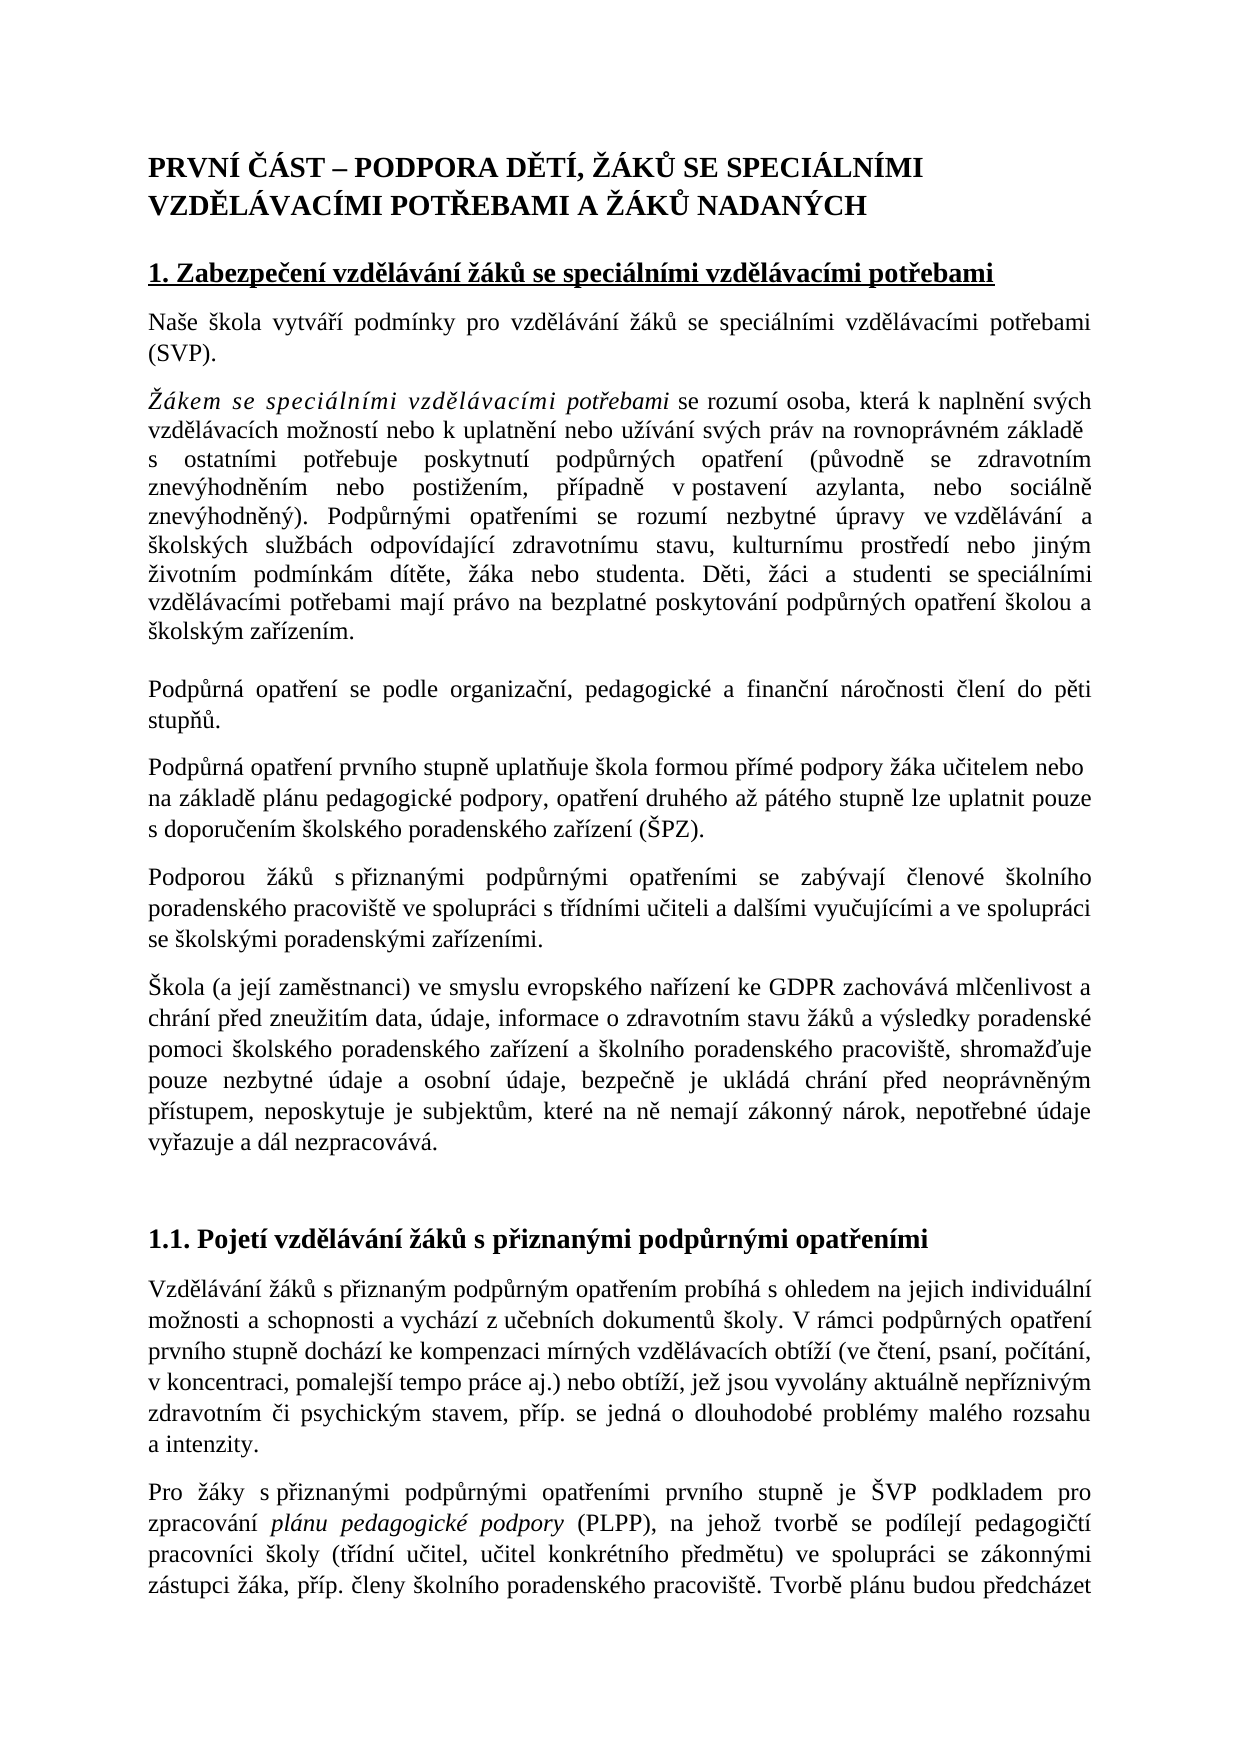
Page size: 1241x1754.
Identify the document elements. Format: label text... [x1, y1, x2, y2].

text Žákem se speciálními vzdělávacími potřebami se rozumí osoba, která k naplnění svých vzdělávacích možností nebo k uplatnění nebo užívání svých práv na rovnoprávném základě s ostatními potřebuje poskytnutí podpůrných opatření (původně se zdravotním znevýhodněním nebo postižením, případně v postavení azylanta, nebo sociálně znevýhodněný). Podpůrnými opatřeními se rozumí nezbytné úpravy ve vzdělávání a školských službách odpovídající zdravotnímu stavu, kulturnímu prostředí nebo jiným životním podmínkám dítěte, žáka nebo studenta. Děti, žáci a studenti se speciálními vzdělávacími potřebami mají právo na bezplatné poskytování podpůrných opatření školou a školským zařízením. [148, 386, 1092, 645]
text Škola (a její zaměstnanci) ve smyslu evropského nařízení ke GDPR zachovává mlčenlivost a chrání před zneužitím data, údaje, informace o zdravotním stavu žáků a výsledky poradenské pomoci školského poradenského zařízení a školního poradenského pracoviště, shromažďuje pouze nezbytné údaje a osobní údaje, bezpečně je ukládá chrání před neoprávněným přístupem, neposkytuje je subjektům, které na ně nemají zákonný nárok, nepotřebné údaje vyřazuje a dál nezpracovává. [148, 972, 1092, 1156]
text Podpůrná opatření se podle organizační, pedagogické a finanční náročnosti člení do pěti stupňů. [148, 674, 1092, 733]
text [148, 1477, 1092, 1599]
text Naše škola vytváří podmínky pro vzdělávání žáků se speciálními vzdělávacími potřebami (SVP). [148, 307, 1092, 367]
text Podpůrná opatření prvního stupně uplatňuje škola formou přímé podpory žáka učitelem nebo na základě plánu pedagogické podpory, opatření druhého až pátého stupně lze uplatnit pouze s doporučením školského poradenského zařízení (ŠPZ). [148, 752, 1092, 843]
text PRVNÍ ČÁST – PODPORA DĚTÍ, ŽÁKŮ SE SPECIÁLNÍMI VZDĚLÁVACÍMI POTŘEBAMI A ŽÁKŮ NADANÝCH [148, 150, 1092, 222]
text Podporou žáků s přiznanými podpůrnými opatřeními se zabývají členové školního poradenského pracoviště ve spolupráci s třídními učiteli a dalšími vyučujícími a ve spolupráci se školskými poradenskými zařízeními. [148, 862, 1092, 953]
text Vzdělávání žáků s přiznaným podpůrným opatřením probíhá s ohledem na jejich individuální možnosti a schopnosti a vychází z učebních dokumentů školy. V rámci podpůrných opatření prvního stupně dochází ke kompenzaci mírných vzdělávacích obtíží (ve čtení, psaní, počítání, v koncentraci, pomalejší tempo práce aj.) nebo obtíží, jež jsou vyvolány aktuálně nepříznivým zdravotním či psychickým stavem, příp. se jedná o dlouhodobé problémy malého rozsahu a intenzity. [148, 1274, 1092, 1458]
text 1.1. Pojetí vzdělávání žáků s přiznanými podpůrnými opatřeními [148, 1223, 1092, 1255]
text 1. Zabezpečení vzdělávání žáků se speciálními vzdělávacími potřebami [148, 256, 1092, 288]
